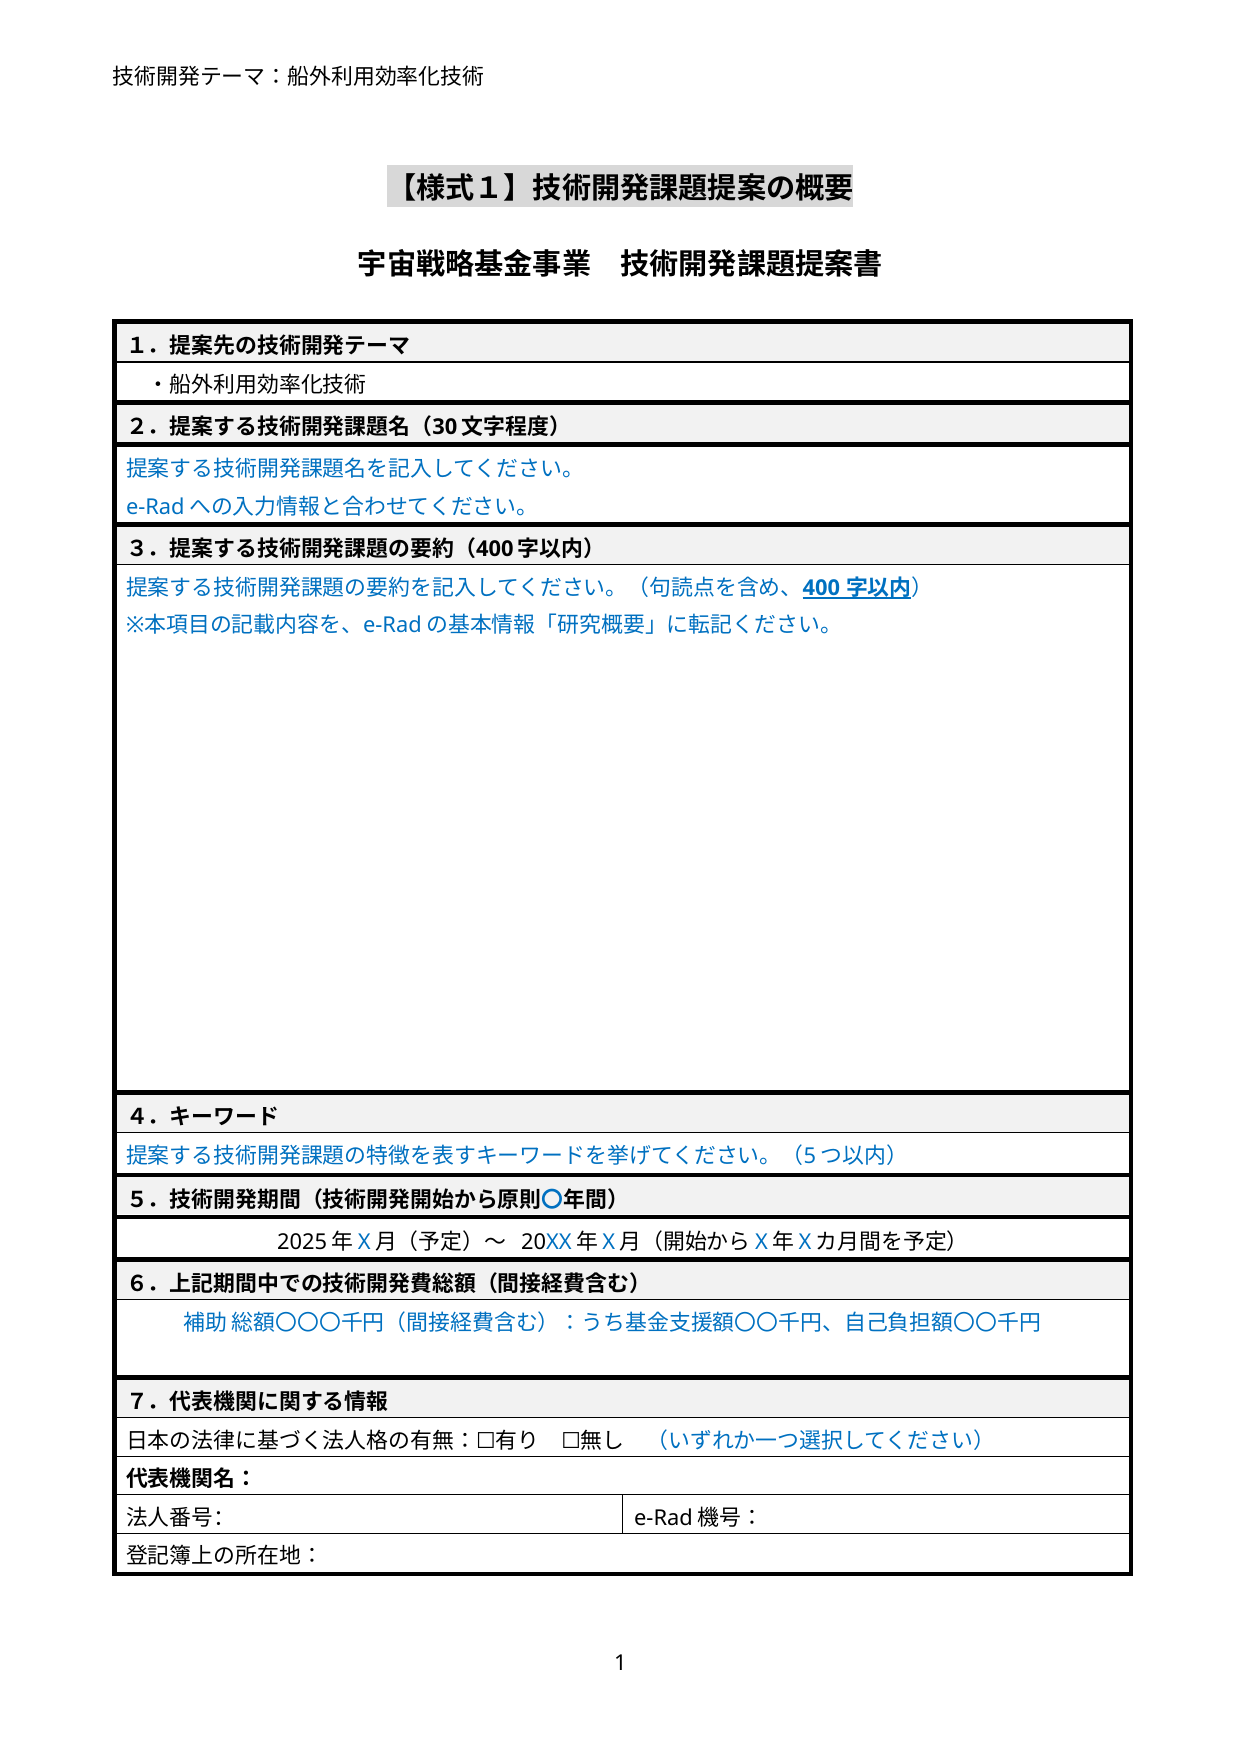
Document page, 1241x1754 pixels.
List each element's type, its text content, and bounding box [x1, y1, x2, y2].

table_cell ３．提案する技術開発課題の要約（400字以内） [117, 527, 1129, 564]
table_cell 提案する技術開発課題の要約を記入してください。（句読点を含め、400 字以内） ※本項目の記載内容を、e-Radの基本情報「研究概要」に転記ください。 [117, 565, 1129, 1090]
table_cell 2025年X月（予定）～ 20XX年X月（開始からX年Xカ月間を予定） [117, 1219, 1129, 1257]
table_cell 登記簿上の所在地： [117, 1534, 1129, 1571]
table_cell 提案する技術開発課題名を記入してください。 e-Radへの入力情報と合わせてください。 [117, 447, 1129, 522]
table_header １．提案先の技術開発テーマ [117, 324, 1129, 361]
table_cell ２．提案する技術開発課題名（30文字程度） [117, 405, 1129, 442]
table_cell 日本の法律に基づく法人格の有無：有り 無し （いずれか一つ選択してください） [117, 1418, 1129, 1456]
table_cell ５．技術開発期間（技術開発開始から原則〇年間） [117, 1177, 1129, 1214]
text 宇宙戦略基金事業 技術開発課題提案書 [112, 244, 1128, 282]
table_cell ・船外利用効率化技術 [117, 363, 1129, 400]
table_cell 補助 総額〇〇〇千円（間接経費含む）：うち基金支援額〇〇千円、自己負担額〇〇千円 [117, 1300, 1129, 1375]
table_cell 提案する技術開発課題の特徴を表すキーワードを挙げてください。（5つ以内） [117, 1133, 1129, 1172]
table_cell 代表機関名： [117, 1457, 1129, 1494]
text 【様式１】技術開発課題提案の概要 [112, 164, 1128, 207]
table_cell ４．キーワード [117, 1095, 1129, 1132]
table_cell e-Rad機号： [623, 1495, 1129, 1533]
table_cell ６．上記期間中での技術開発費総額（間接経費含む） [117, 1262, 1129, 1299]
table_cell ７．代表機関に関する情報 [117, 1380, 1129, 1417]
table_cell 法人番号： [117, 1495, 622, 1533]
